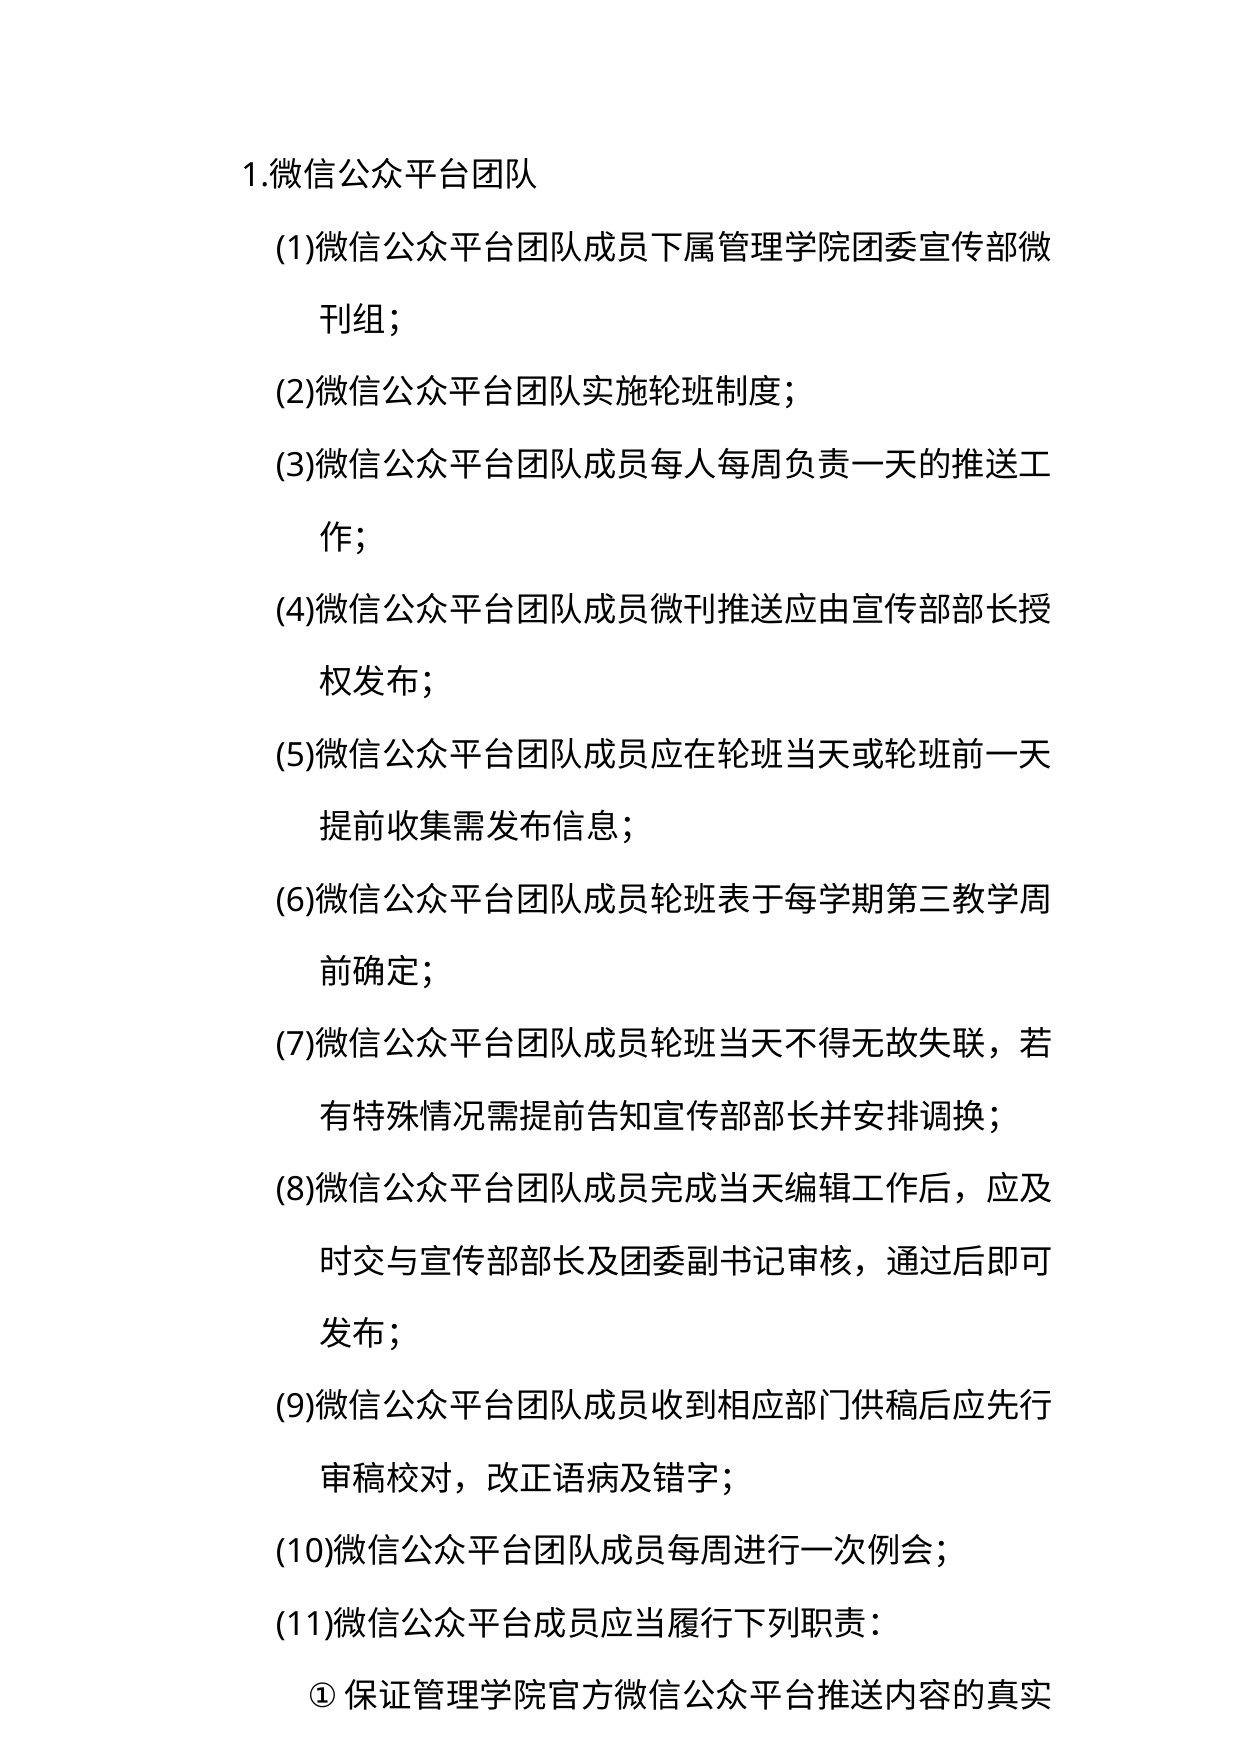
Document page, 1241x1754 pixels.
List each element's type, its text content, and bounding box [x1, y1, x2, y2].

text (8)微信公众平台团队成员完成当天编辑工作后，应及时交与宣传部部长及团委副书记审核，通过后即可发布； [276, 1162, 1054, 1355]
text (7)微信公众平台团队成员轮班当天不得无故失联，若有特殊情况需提前告知宣传部部长并安排调换； [276, 1017, 1054, 1138]
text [244, 1669, 1054, 1717]
text (5)微信公众平台团队成员应在轮班当天或轮班前一天提前收集需发布信息； [276, 727, 1054, 848]
text (1)微信公众平台团队成员下属管理学院团委宣传部微刊组； [276, 221, 1054, 341]
text (6)微信公众平台团队成员轮班表于每学期第三教学周前确定； [276, 872, 1054, 993]
text (11)微信公众平台成员应当履行下列职责： [276, 1596, 1054, 1645]
text (4)微信公众平台团队成员微刊推送应由宣传部部长授权发布； [276, 583, 1054, 703]
text (2)微信公众平台团队实施轮班制度； [276, 365, 1054, 414]
text (3)微信公众平台团队成员每人每周负责一天的推送工作； [276, 438, 1054, 559]
text 1.微信公众平台团队 [175, 148, 1070, 196]
text (10)微信公众平台团队成员每周进行一次例会； [276, 1524, 1054, 1572]
text (9)微信公众平台团队成员收到相应部门供稿后应先行审稿校对，改正语病及错字； [276, 1379, 1054, 1500]
